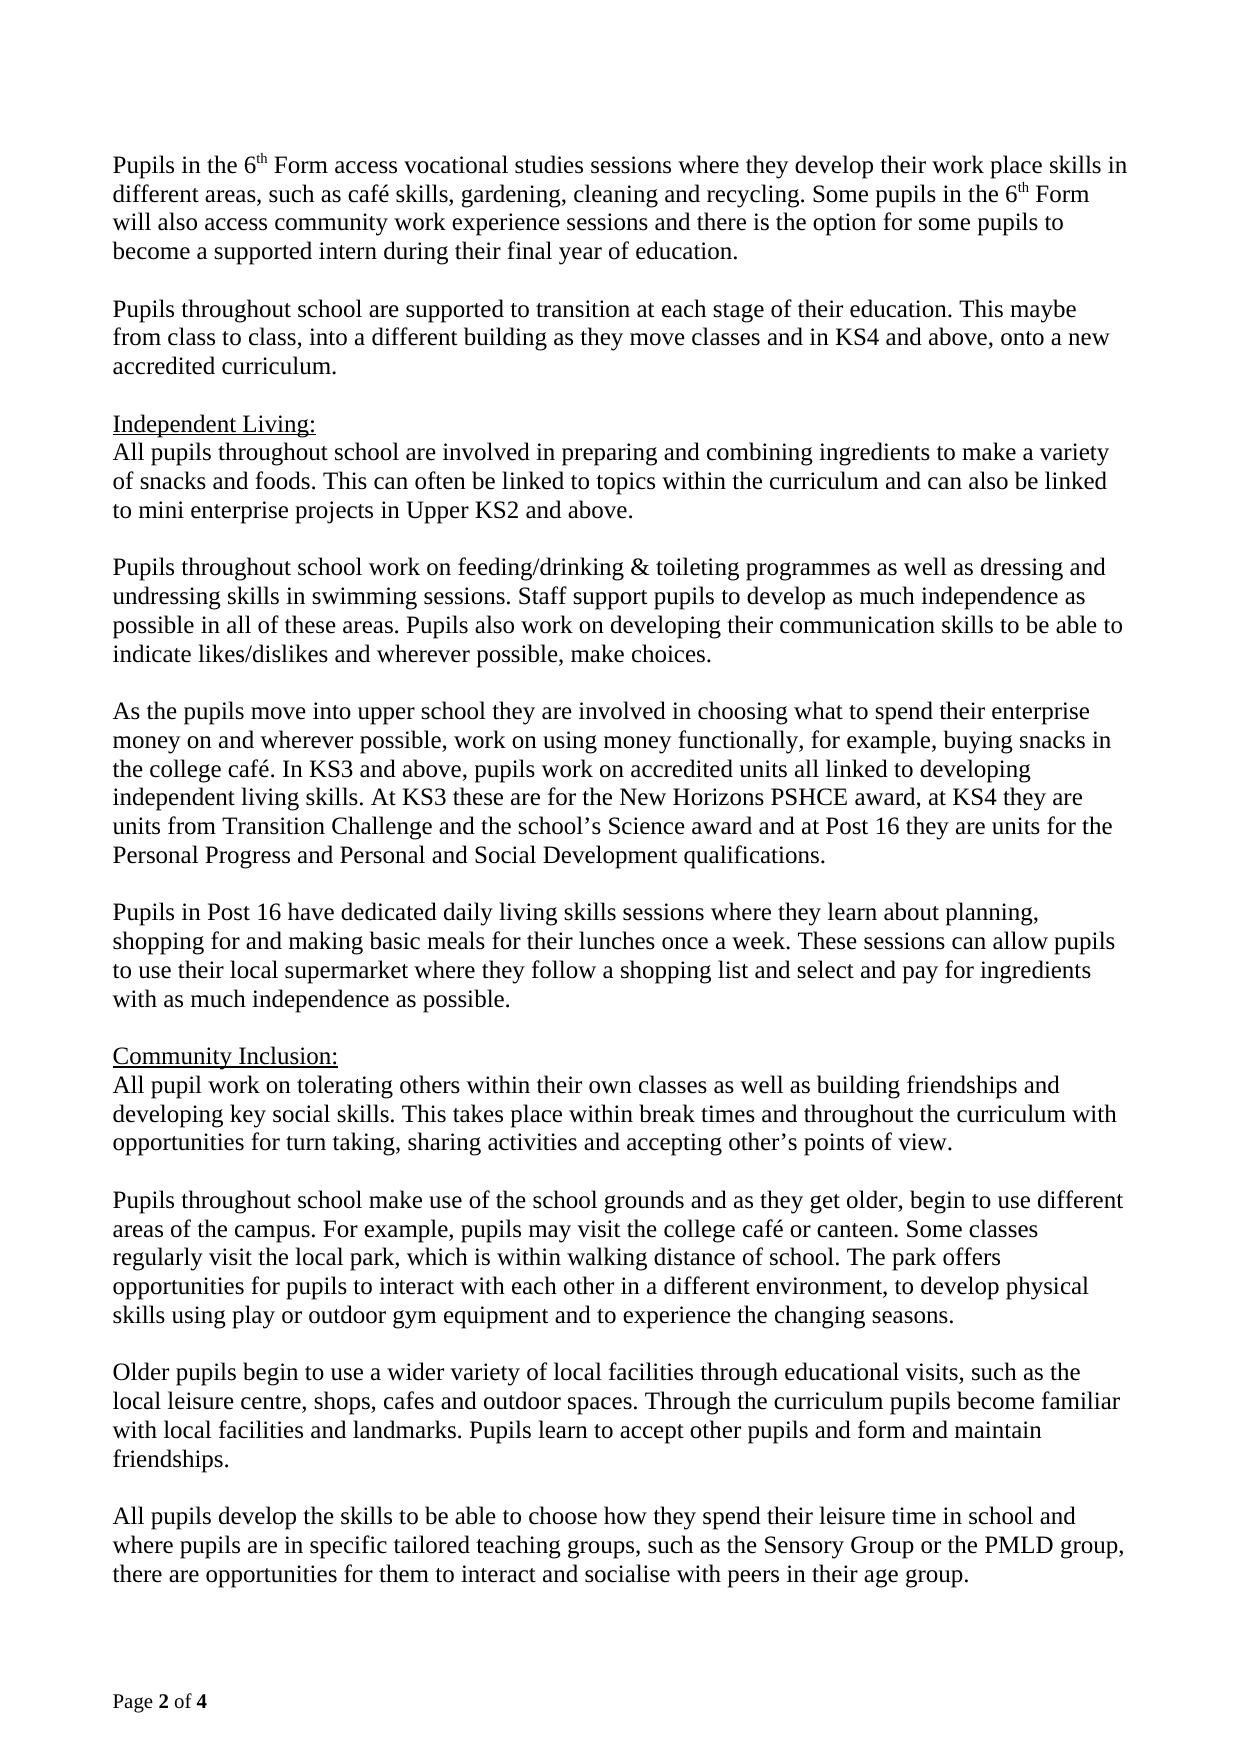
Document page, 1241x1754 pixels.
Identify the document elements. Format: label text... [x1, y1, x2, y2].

text Older pupils begin to use a wider variety of local facilities through educational visits, such as the local leisure centre, shops, cafes and outdoor spaces. Through the curriculum pupils become familiar with local facilities and landmarks. Pupils learn to accept other pupils and form and maintain friendships. [112, 1357, 1128, 1472]
text All pupil work on tolerating others within their own classes as well as building friendships and developing key social skills. This takes place within break times and throughout the curriculum with opportunities for turn taking, sharing activities and accepting other’s points of view. [112, 1070, 1128, 1156]
text Pupils throughout school are supported to transition at each stage of their education. This maybe from class to class, into a different building as they move classes and in KS4 and above, onto a new accredited curriculum. [112, 294, 1128, 380]
text Pupils in Post 16 have dedicated daily living skills sessions where they learn about planning, shopping for and making basic meals for their lunches once a week. These sessions can allow pupils to use their local supermarket where they follow a shopping list and select and pay for ingredients with as much independence as possible. [112, 897, 1128, 1012]
text Pupils throughout school work on feeding/drinking & toileting programmes as well as dressing and undressing skills in swimming sessions. Staff support pupils to develop as much independence as possible in all of these areas. Pupils also work on developing their communication skills to be able to indicate likes/dislikes and wherever possible, make choices. [112, 552, 1128, 667]
text All pupils develop the skills to be able to choose how they spend their leisure time in school and where pupils are in specific tailored teaching groups, such as the Sensory Group or the PMLD group, there are opportunities for them to interact and socialise with peers in their age group. [112, 1501, 1128, 1587]
text Community Inclusion: [112, 1041, 1128, 1070]
text As the pupils move into upper school they are involved in choosing what to spend their enterprise money on and wherever possible, work on using money functionally, for example, buying snacks in the college café. In KS3 and above, pupils work on accredited units all linked to developing independent living skills. At KS3 these are for the New Horizons PSHCE award, at KS4 they are units from Transition Challenge and the school’s Science award and at Post 16 they are units for the Personal Progress and Personal and Social Development qualifications. [112, 696, 1128, 869]
text Pupils in the 6th Form access vocational studies sessions where they develop their work place skills in different areas, such as café skills, gardening, cleaning and recycling. Some pupils in the 6th Form will also access community work experience sessions and there is the option for some pupils to become a supported intern during their final year of education. [112, 150, 1128, 265]
text All pupils throughout school are involved in preparing and combining ingredients to make a variety of snacks and foods. This can often be linked to topics within the curriculum and can also be linked to mini enterprise projects in Upper KS2 and above. [112, 437, 1128, 524]
text Independent Living: [112, 409, 1128, 437]
text Pupils throughout school make use of the school grounds and as they get older, begin to use different areas of the campus. For example, pupils may visit the college café or canteen. Some classes regularly visit the local park, which is within walking distance of school. The park offers opportunities for pupils to interact with each other in a different environment, to develop physical skills using play or outdoor gym equipment and to experience the changing seasons. [112, 1185, 1128, 1329]
